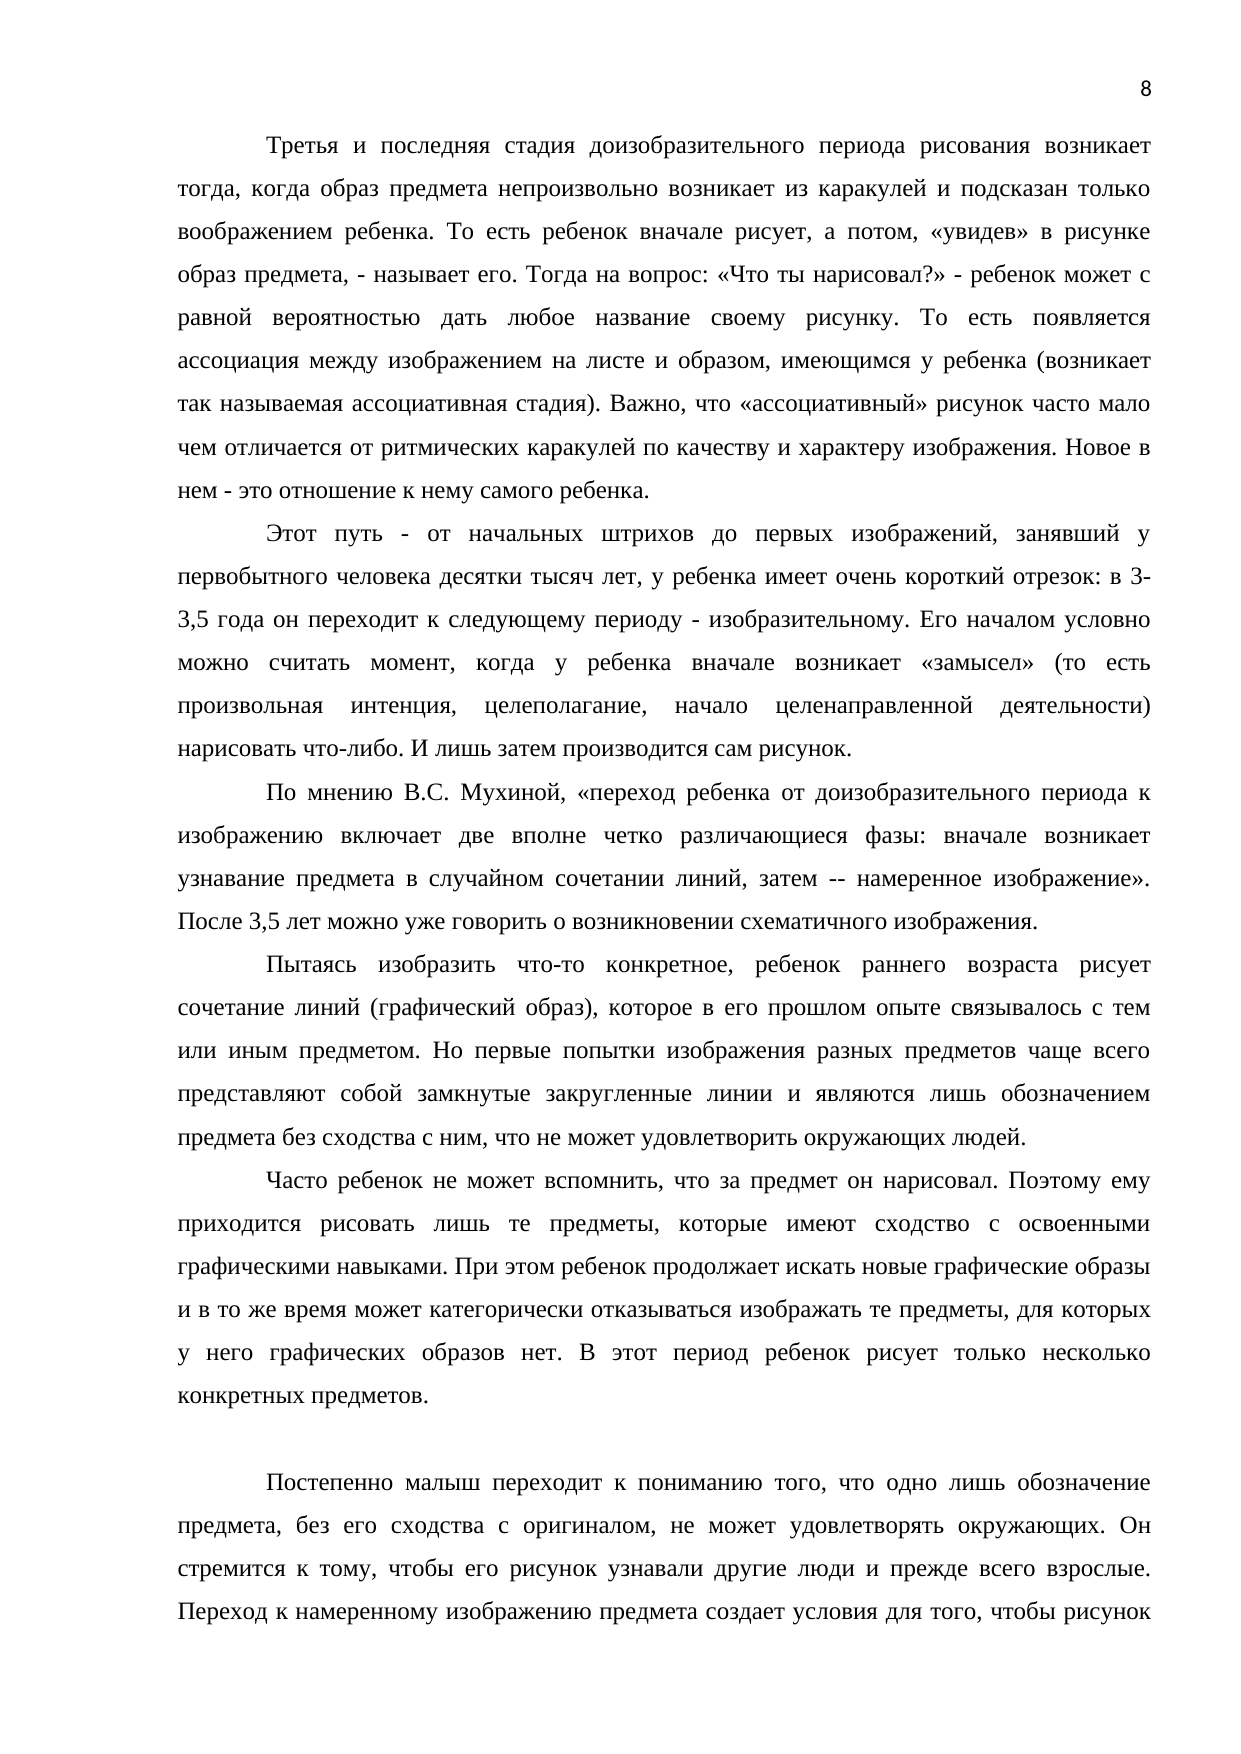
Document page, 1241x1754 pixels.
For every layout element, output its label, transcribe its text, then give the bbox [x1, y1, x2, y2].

text Третья и последняя стадия доизобразительного периода рисования возникает тогда, когда образ предмета непроизвольно возникает из каракулей и подсказан только воображением ребенка. То есть ребенок вначале рисует, а потом, «увидев» в рисунке образ предмета, - называет его. Тогда на вопрос: «Что ты нарисовал?» - ребенок может с равной вероятностью дать любое название своему рисунку. То есть появляется ассоциация между изображением на листе и образом, имеющимся у ребенка (возникает так называемая ассоциативная стадия). Важно, что «ассоциативный» рисунок часто мало чем отличается от ритмических каракулей по качеству и характеру изображения. Новое в нем - это отношение к нему самого ребенка. [177, 130, 1152, 503]
text Этот путь - от начальных штрихов до первых изображений, занявший у первобытного человека десятки тысяч лет, у ребенка имеет очень короткий отрезок: в 3-3,5 года он переходит к следующему периоду - изобразительному. Его началом условно можно считать момент, когда у ребенка вначале возникает «замысел» (то есть произвольная интенция, целеполагание, начало целенаправленной деятельности) нарисовать что-либо. И лишь затем производится сам рисунок. [177, 518, 1152, 762]
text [177, 1467, 1152, 1625]
text По мнению В.С. Мухиной, «переход ребенка от доизобразительного периода к изображению включает две вполне четко различающиеся фазы: вначале возникает узнавание предмета в случайном сочетании линий, затем -- намеренное изображение». После 3,5 лет можно уже говорить о возникновении схематичного изображения. [177, 777, 1152, 935]
text Часто ребенок не может вспомнить, что за предмет он нарисовал. Поэтому ему приходится рисовать лишь те предметы, которые имеют сходство с освоенными графическими навыками. При этом ребенок продолжает искать новые графические образы и в то же время может категорически отказываться изображать те предметы, для которых у него графических образов нет. В этот период ребенок рисует только несколько конкретных предметов. [177, 1165, 1152, 1409]
text Пытаясь изобразить что-то конкретное, ребенок раннего возраста рисует сочетание линий (графический образ), которое в его прошлом опыте связывалось с тем или иным предметом. Но первые попытки изображения разных предметов чаще всего представляют собой замкнутые закругленные линии и являются лишь обозначением предмета без сходства с ним, что не может удовлетворить окружающих людей. [177, 949, 1152, 1150]
